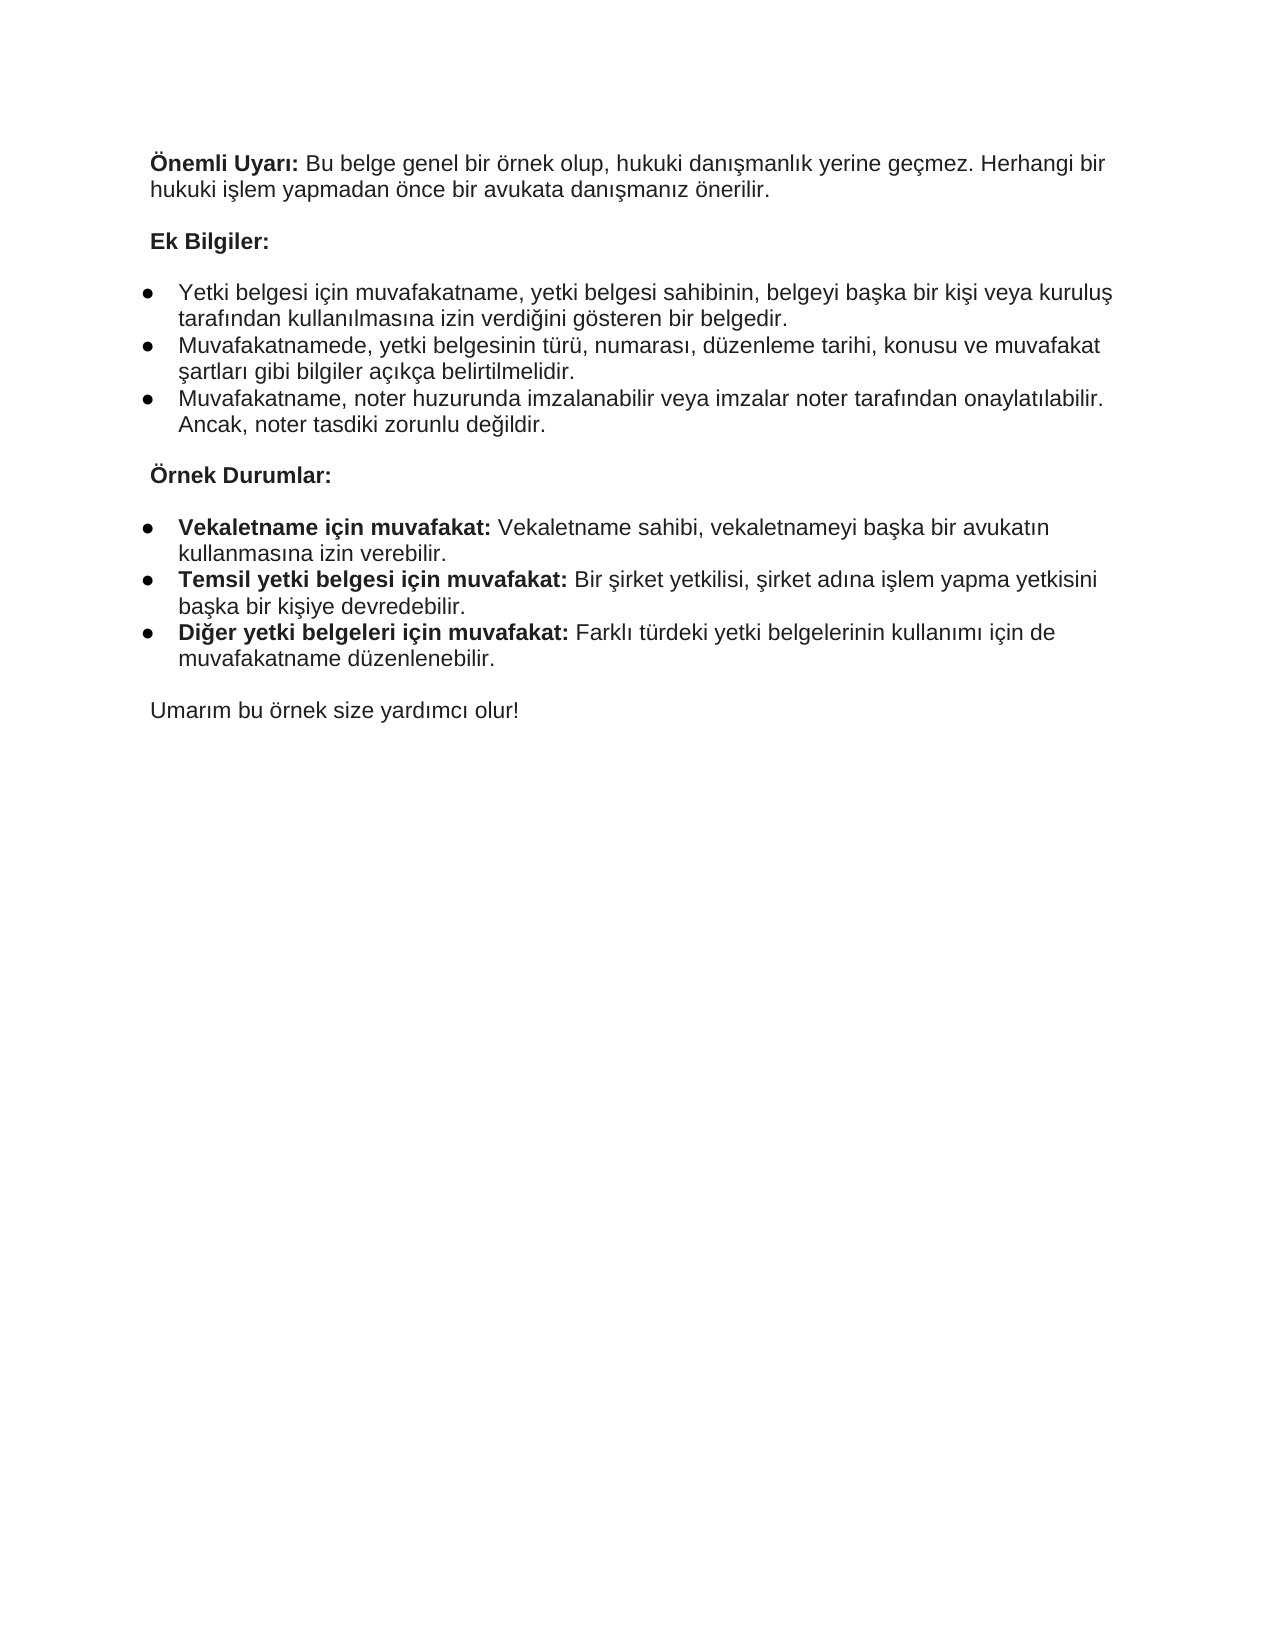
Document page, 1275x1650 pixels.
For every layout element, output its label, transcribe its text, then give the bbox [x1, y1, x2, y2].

list Diğer yetki belgeleri için muvafakat: Farklı türdeki yetki belgelerinin kullanımı için de muvafakatname düzenlenebilir. [141, 619, 1125, 672]
text Ek Bilgiler: [150, 228, 1125, 254]
list Yetki belgesi için muvafakatname, yetki belgesi sahibinin, belgeyi başka bir kişi veya kuruluş tarafından kullanılmasına izin verdiğini gösteren bir belgedir. [141, 279, 1125, 332]
text Umarım bu örnek size yardımcı olur! [150, 697, 1125, 723]
list Muvafakatname, noter huzurunda imzalanabilir veya imzalar noter tarafından onaylatılabilir. Ancak, noter tasdiki zorunlu değildir. [141, 384, 1125, 437]
list Temsil yetki belgesi için muvafakat: Bir şirket yetkilisi, şirket adına işlem yapma yetkisini başka bir kişiye devredebilir. [141, 566, 1125, 619]
list Muvafakatnamede, yetki belgesinin türü, numarası, düzenleme tarihi, konusu ve muvafakat şartları gibi bilgiler açıkça belirtilmelidir. [141, 332, 1125, 384]
list Vekaletname için muvafakat: Vekaletname sahibi, vekaletnameyi başka bir avukatın kullanmasına izin verebilir. [141, 513, 1125, 566]
text Örnek Durumlar: [150, 462, 1125, 488]
text Önemli Uyarı: Bu belge genel bir örnek olup, hukuki danışmanlık yerine geçmez. Herhangi bir hukuki işlem yapmadan önce bir avukata danışmanız önerilir. [150, 150, 1125, 203]
